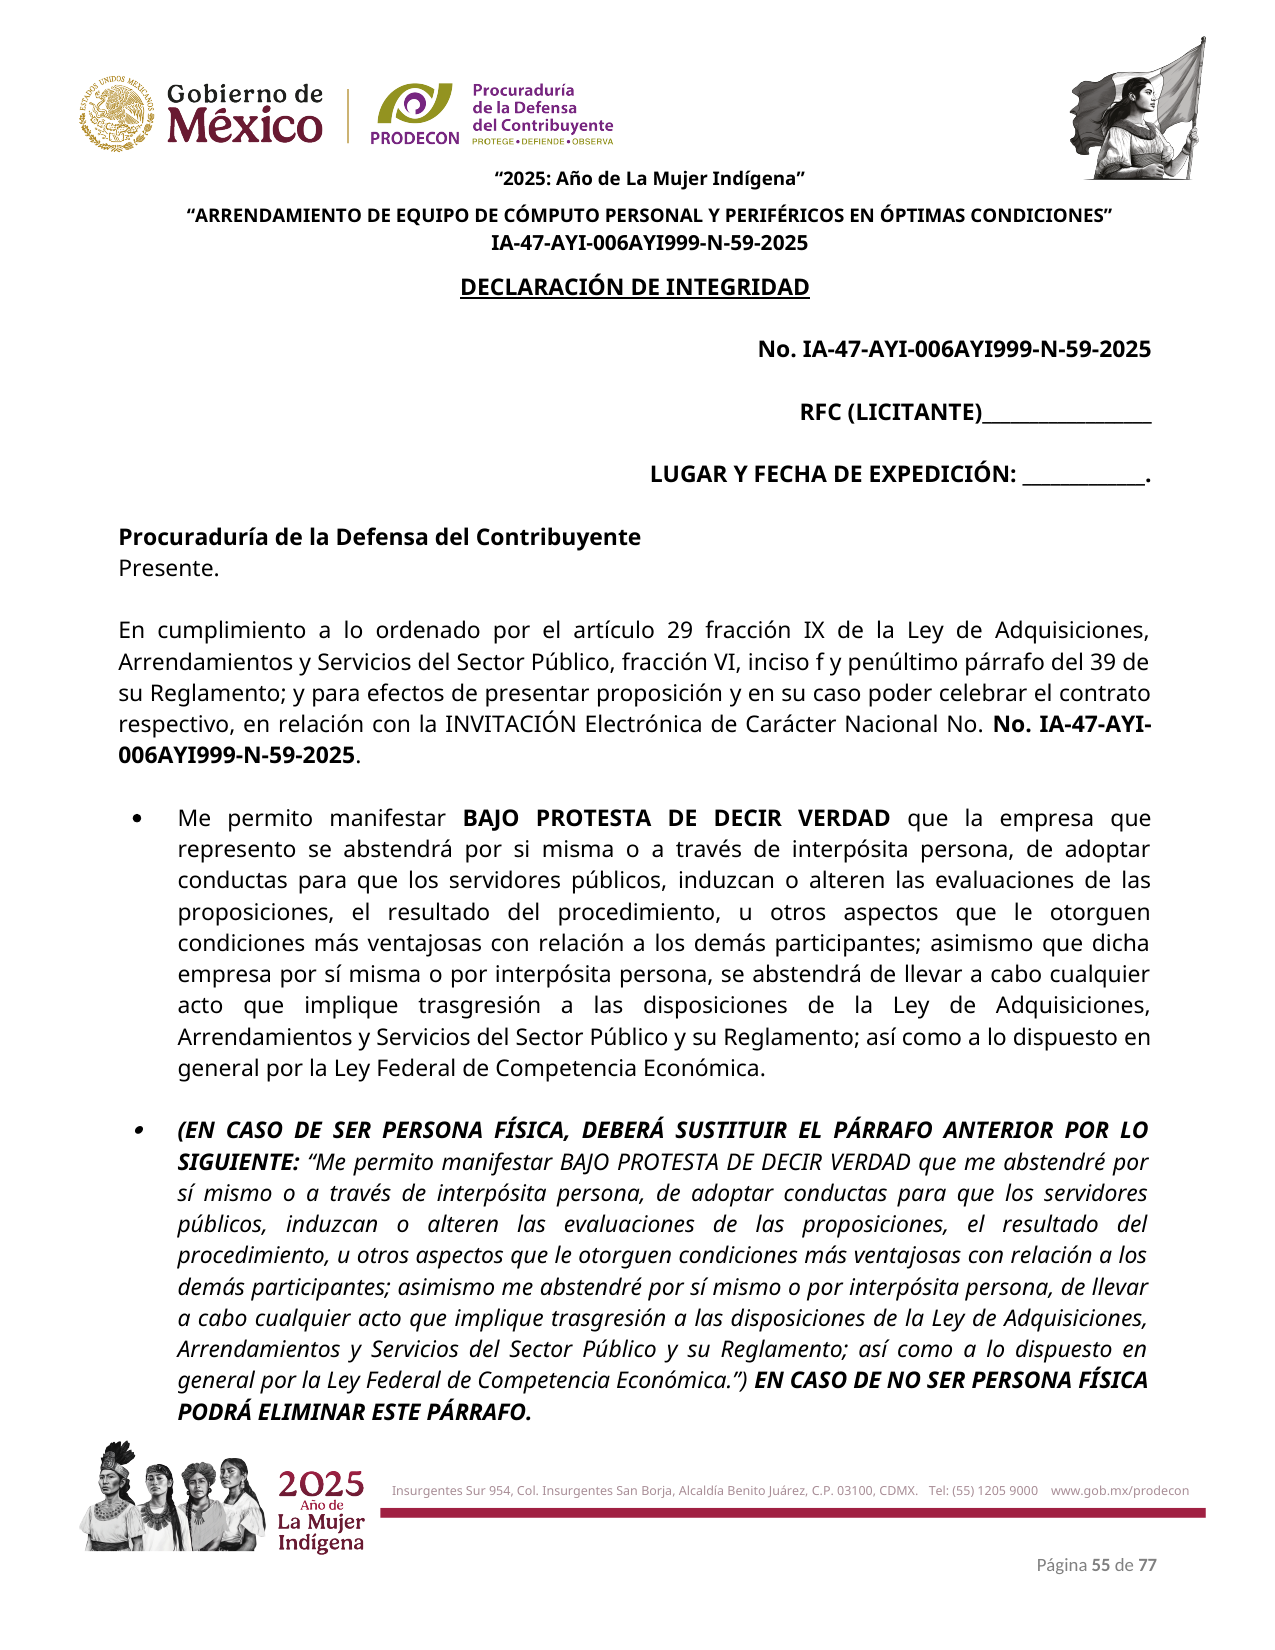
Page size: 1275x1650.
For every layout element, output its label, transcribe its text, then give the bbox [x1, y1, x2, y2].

text LUGAR Y FECHA DE EXPEDICIÓN: _____________. [118, 458, 1152, 489]
picture [67, 28, 1217, 185]
text No. IA-47-AYI-006AYI999-N-59-2025 [118, 333, 1152, 364]
text DECLARACIÓN DE INTEGRIDAD [118, 270, 1152, 302]
text Presente. [118, 552, 1152, 583]
text En cumplimiento a lo ordenado por el artículo 29 fracción IX de la Ley de Adquisiciones, Arrendamientos y Servicios del Sector Público, fracción VI, inciso f y penúltimo párrafo del 39 de su Reglamento; y para efectos de presentar proposición y en su caso poder celebrar el contrato respectivo, en relación con la INVITACIÓN Electrónica de Carácter Nacional No. No. IA-47-AYI-006AYI999-N-59-2025. [118, 614, 1152, 770]
picture [70, 1434, 1220, 1560]
text RFC (LICITANTE)__________________ [118, 395, 1152, 427]
list (EN CASO DE SER PERSONA FÍSICA, DEBERÁ SUSTITUIR EL PÁRRAFO ANTERIOR POR LO SIGUIENTE: “Me permito manifestar BAJO PROTESTA DE DECIR VERDAD que me abstendré por sí mismo o a través de interpósita persona, de adoptar conductas para que los servidores públicos, induzcan o alteren las evaluaciones de las proposiciones, el resultado del procedimiento, u otros aspectos que le otorguen condiciones más ventajosas con relación a los demás participantes; asimismo me abstendré por sí mismo o por interpósita persona, de llevar a cabo cualquier acto que implique trasgresión a las disposiciones de la Ley de Adquisiciones, Arrendamientos y Servicios del Sector Público y su Reglamento; así como a lo dispuesto en general por la Ley Federal de Competencia Económica.”) EN CASO DE NO SER PERSONA FÍSICA PODRÁ ELIMINAR ESTE PÁRRAFO. [133, 1114, 1152, 1427]
list Me permito manifestar BAJO PROTESTA DE DECIR VERDAD que la empresa que represento se abstendrá por si misma o a través de interpósita persona, de adoptar conductas para que los servidores públicos, induzcan o alteren las evaluaciones de las proposiciones, el resultado del procedimiento, u otros aspectos que le otorguen condiciones más ventajosas con relación a los demás participantes; asimismo que dicha empresa por sí misma o por interpósita persona, se abstendrá de llevar a cabo cualquier acto que implique trasgresión a las disposiciones de la Ley de Adquisiciones, Arrendamientos y Servicios del Sector Público y su Reglamento; así como a lo dispuesto en general por la Ley Federal de Competencia Económica. [133, 802, 1152, 1083]
text Procuraduría de la Defensa del Contribuyente [118, 520, 1152, 552]
